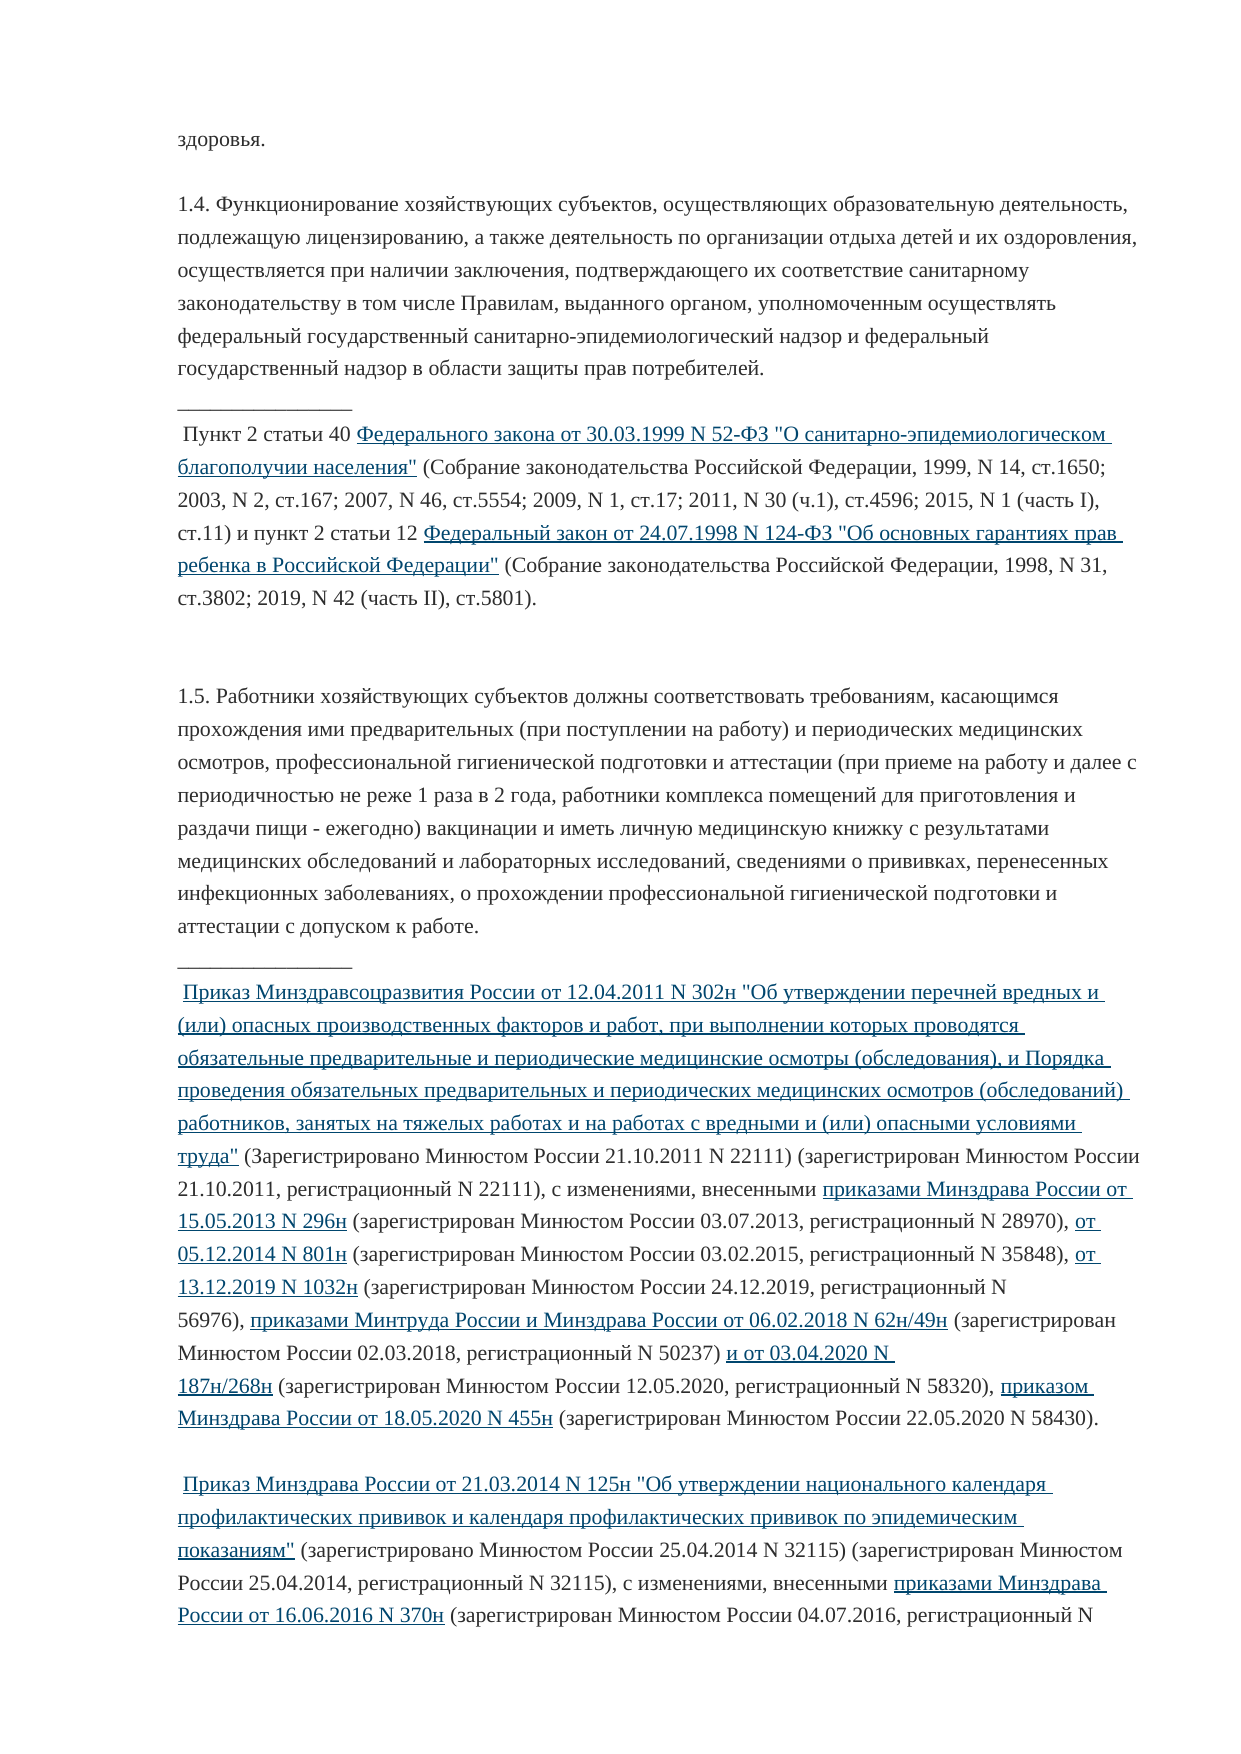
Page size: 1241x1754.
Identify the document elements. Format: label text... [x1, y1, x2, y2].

text 1.4. Функционирование хозяйствующих субъектов, осуществляющих образовательную деятельность, подлежащую лицензированию, а также деятельность по организации отдыха детей и их оздоровления, осуществляется при наличии заключения, подтверждающего их соответствие санитарному законодательству в том числе Правилам, выданного органом, уполномоченным осуществлять федеральный государственный санитарно-эпидемиологический надзор и федеральный государственный надзор в области защиты прав потребителей. ________________ Пункт 2 статьи 40 Федерального закона от 30.03.1999 N 52-ФЗ "О санитарно-эпидемиологическом благополучии населения" (Собрание законодательства Российской Федерации, 1999, N 14, ст.1650; 2003, N 2, ст.167; 2007, N 46, ст.5554; 2009, N 1, ст.17; 2011, N 30 (ч.1), ст.4596; 2015, N 1 (часть I), ст.11) и пункт 2 статьи 12 Федеральный закон от 24.07.1998 N 124-ФЗ "Об основных гарантиях прав ребенка в Российской Федерации" (Собрание законодательства Российской Федерации, 1998, N 31, ст.3802; 2019, N 42 (часть II), ст.5801). [177, 184, 1152, 676]
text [177, 118, 1152, 184]
text 1.5. Работники хозяйствующих субъектов должны соответствовать требованиям, касающимся прохождения ими предварительных (при поступлении на работу) и периодических медицинских осмотров, профессиональной гигиенической подготовки и аттестации (при приеме на работу и далее с периодичностью не реже 1 раза в 2 года, работники комплекса помещений для приготовления и раздачи пищи - ежегодно) вакцинации и иметь личную медицинскую книжку с результатами медицинских обследований и лабораторных исследований, сведениями о прививках, перенесенных инфекционных заболеваниях, о прохождении профессиональной гигиенической подготовки и аттестации с допуском к работе. ________________ Приказ Минздравсоцразвития России от 12.04.2011 N 302н "Об утверждении перечней вредных и (или) опасных производственных факторов и работ, при выполнении которых проводятся обязательные предварительные и периодические медицинские осмотры (обследования), и Порядка проведения обязательных предварительных и периодических медицинских осмотров (обследований) работников, занятых на тяжелых работах и на работах с вредными и (или) опасными условиями труда" (Зарегистрировано Минюстом России 21.10.2011 N 22111) (зарегистрирован Минюстом России 21.10.2011, регистрационный N 22111), с изменениями, внесенными приказами Минздрава России от 15.05.2013 N 296н (зарегистрирован Минюстом России 03.07.2013, регистрационный N 28970), от 05.12.2014 N 801н (зарегистрирован Минюстом России 03.02.2015, регистрационный N 35848), от 13.12.2019 N 1032н (зарегистрирован Минюстом России 24.12.2019, регистрационный N 56976), приказами Минтруда России и Минздрава России от 06.02.2018 N 62н/49н (зарегистрирован Минюстом России 02.03.2018, регистрационный N 50237) и от 03.04.2020 N 187н/268н (зарегистрирован Минюстом России 12.05.2020, регистрационный N 58320), приказом Минздрава России от 18.05.2020 N 455н (зарегистрирован Минюстом России 22.05.2020 N 58430). [177, 676, 1152, 1463]
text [177, 1463, 1152, 1627]
